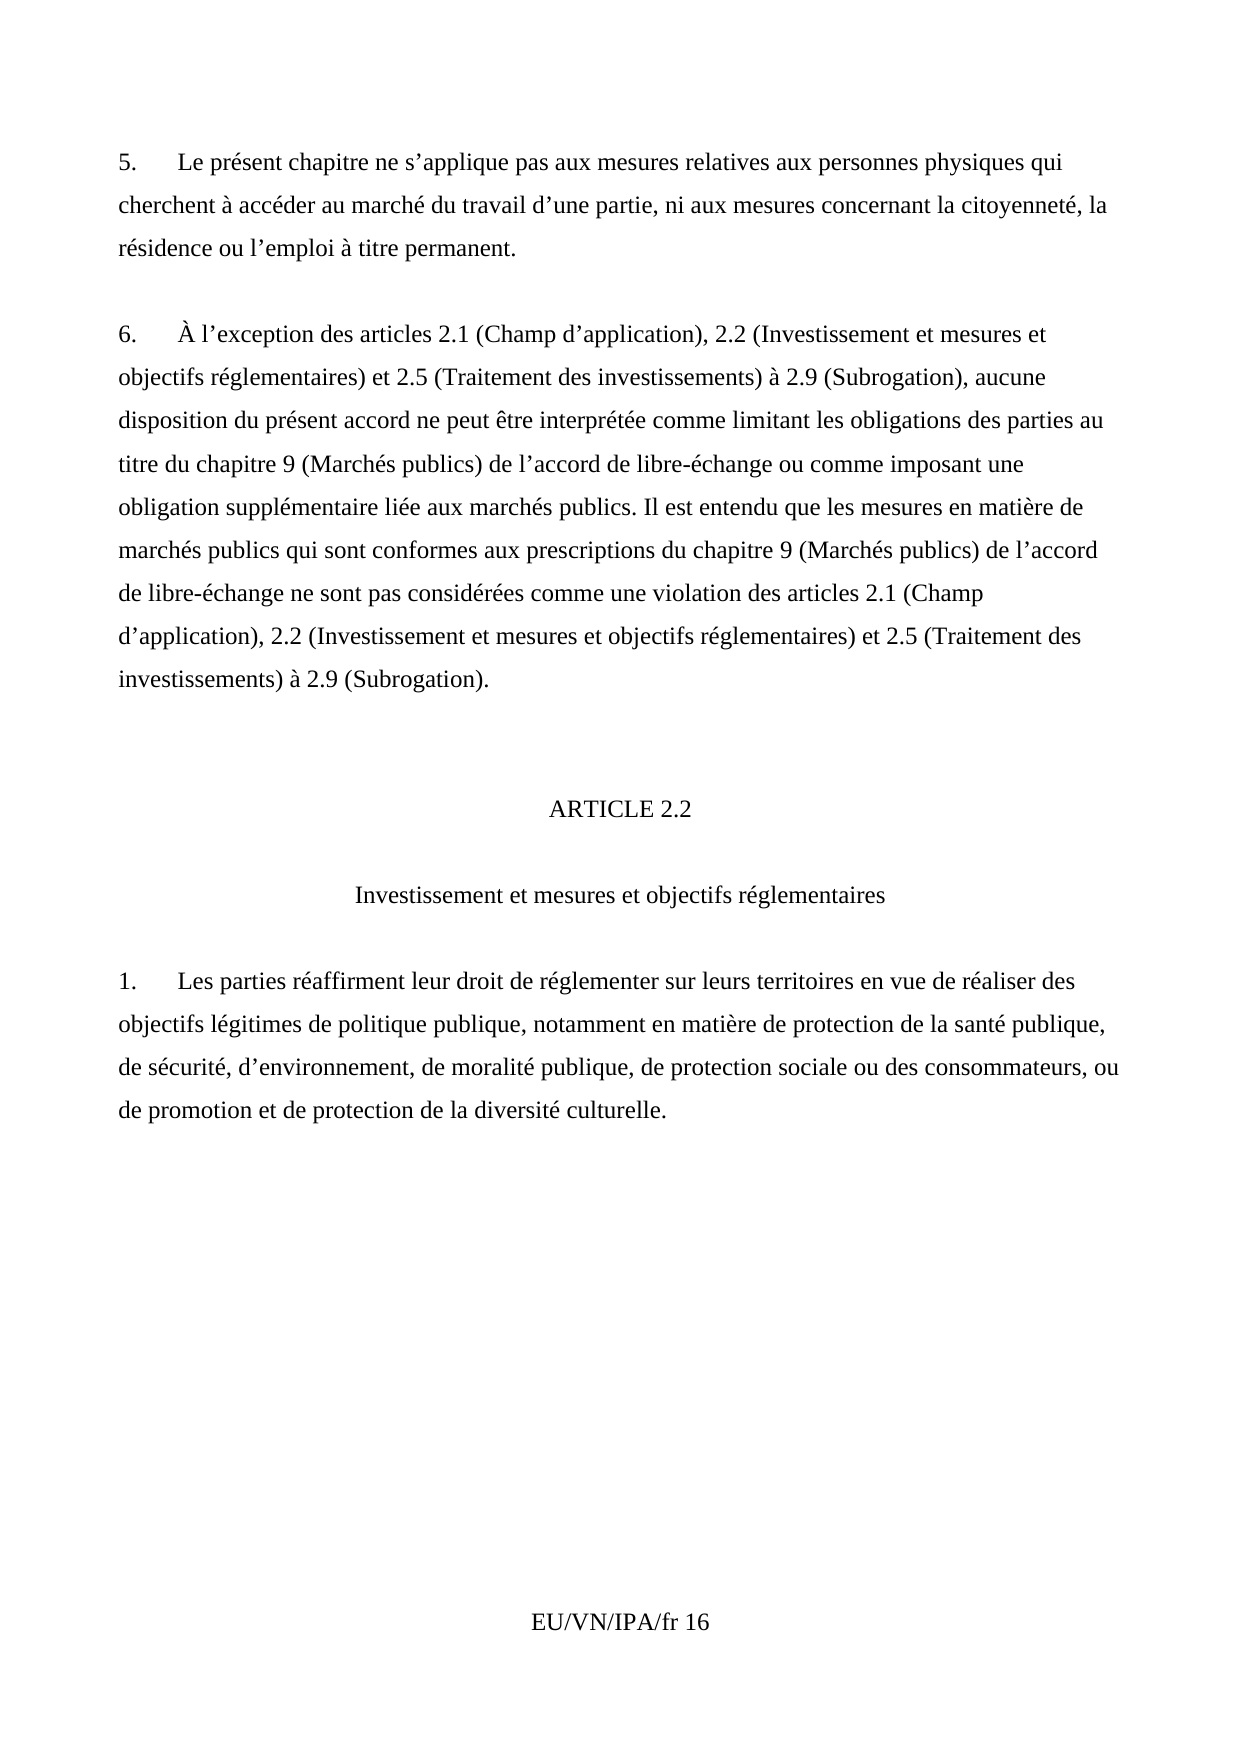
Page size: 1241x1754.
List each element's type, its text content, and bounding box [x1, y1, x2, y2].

text Investissement et mesures et objectifs réglementaires [118, 880, 1122, 909]
text ARTICLE 2.2 [118, 794, 1122, 822]
text 5. Le présent chapitre ne s’applique pas aux mesures relatives aux personnes physiques qui cherchent à accéder au marché du travail d’une partie, ni aux mesures concernant la citoyenneté, la résidence ou l’emploi à titre permanent. [118, 147, 1122, 262]
text 1. Les parties réaffirment leur droit de réglementer sur leurs territoires en vue de réaliser des objectifs légitimes de politique publique, notamment en matière de protection de la santé publique, de sécurité, d’environnement, de moralité publique, de protection sociale ou des consommateurs, ou de promotion et de protection de la diversité culturelle. [118, 966, 1122, 1124]
text 6. À l’exception des articles 2.1 (Champ d’application), 2.2 (Investissement et mesures et objectifs réglementaires) et 2.5 (Traitement des investissements) à 2.9 (Subrogation), aucune disposition du présent accord ne peut être interprétée comme limitant les obligations des parties au titre du chapitre 9 (Marchés publics) de l’accord de libre-échange ou comme imposant une obligation supplémentaire liée aux marchés publics. Il est entendu que les mesures en matière de marchés publics qui sont conformes aux prescriptions du chapitre 9 (Marchés publics) de l’accord de libre-échange ne sont pas considérées comme une violation des articles 2.1 (Champ d’application), 2.2 (Investissement et mesures et objectifs réglementaires) et 2.5 (Traitement des investissements) à 2.9 (Subrogation). [118, 319, 1122, 693]
